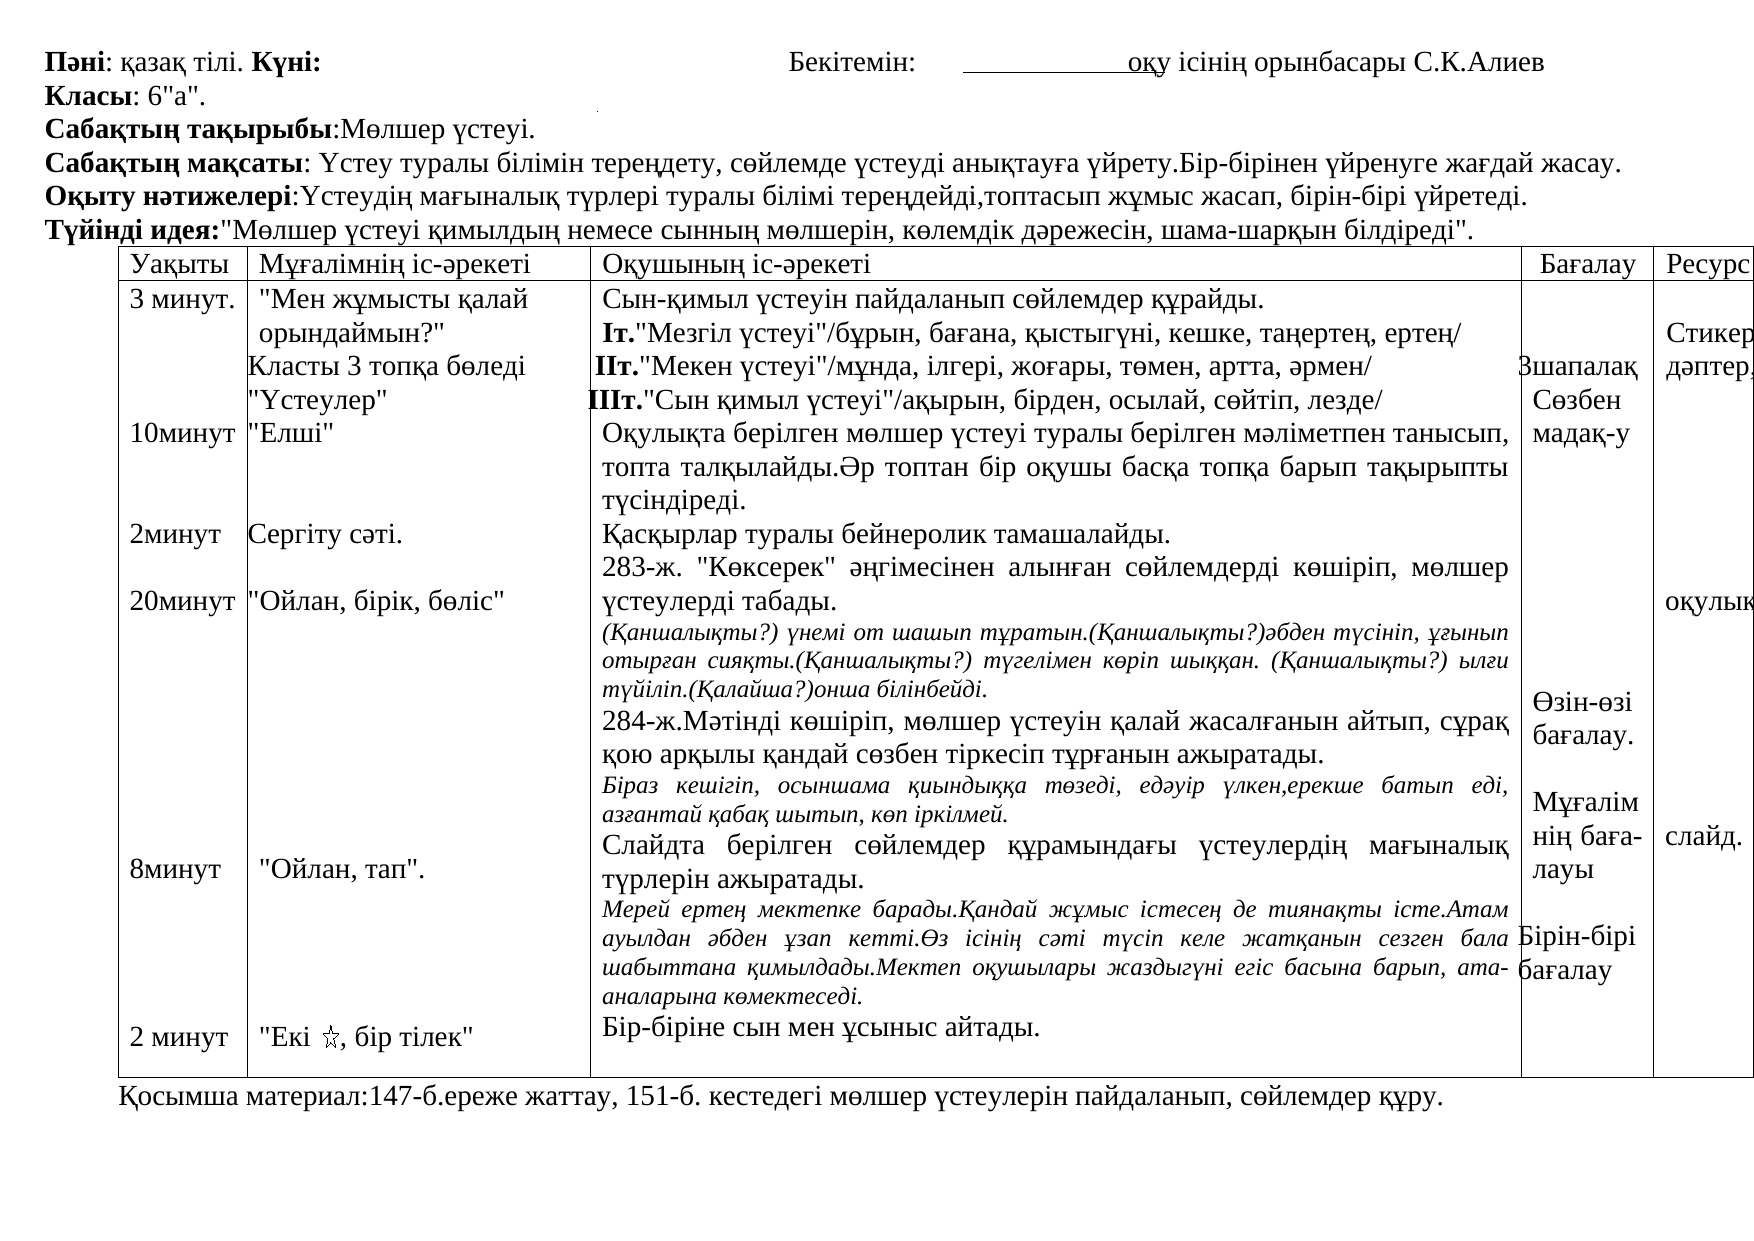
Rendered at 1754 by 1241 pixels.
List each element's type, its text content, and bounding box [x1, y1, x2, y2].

text Класы: 6"а". [44, 78, 1636, 111]
table_cell 3шапалақ Сөзбен мадақ-у Өзін-өзі бағалау. Мұғалімнің баға-лауы Бірін-бірі бағалау [1522, 281, 1653, 1077]
table_header Бағалау [1522, 247, 1653, 280]
table_cell "Мен жұмысты қалай орындаймын?" Класты 3 топқа бөледі "Үстеулер" "Елші" Сергіту сәті. "Ойлан, бірік, бөліс" "Ойлан, тап". "Екі , бір тілек" [248, 281, 590, 1077]
text Сабақтың мақсаты: Үстеу туралы білімін тереңдету, сөйлемде үстеуді анықтауға үйрету.Бір-бірінен үйренуге жағдай жасау. [44, 145, 1636, 178]
table_cell Сын-қимыл үстеуін пайдаланып сөйлемдер құрайды. Іт."Мезгіл үстеуі"/бұрын, бағана, қыстыгүні, кешке, таңертең, ертең/ ІІт."Мекен үстеуі"/мұнда, ілгері, жоғары, төмен, артта, әрмен/ ІІІт."Сын қимыл үстеуі"/ақырын, бірден, осылай, сөйтіп, лезде/ Оқулықта берілген мөлшер үстеуі туралы берілген мәліметпен танысып, топта талқылайды.Әр топтан бір оқушы басқа топқа барып тақырыпты түсіндіреді. Қасқырлар туралы бейнеролик тамашалайды. 283-ж. "Көксерек" әңгімесінен алынған сөйлемдерді көшіріп, мөлшер үстеулерді табады. (Қаншалықты?) үнемі от шашып тұратын.(Қаншалықты?)әбден түсініп, ұғынып отырған сияқты.(Қаншалықты?) түгелімен көріп шыққан. (Қаншалықты?) ылғи түйіліп.(Қалайша?)онша білінбейді. 284-ж.Мәтінді көшіріп, мөлшер үстеуін қалай жасалғанын айтып, сұрақ қою арқылы қандай сөзбен тіркесіп тұрғанын ажыратады. Біраз кешігіп, осыншама қиындыққа төзеді, едәуір үлкен,ерекше батып еді, азғантай қабақ шытып, көп іркілмей. Слайдта берілген сөйлемдер құрамындағы үстеулердің мағыналық түрлерін ажыратады. Мерей ертең мектепке барады.Қандай жұмыс істесең де тиянақты істе.Атам ауылдан әбден ұзап кетті.Өз ісінің сәті түсіп келе жатқанын сезген бала шабыттана қимылдады.Мектеп оқушылары жаздыгүні егіс басына барып, ата-аналарына көмектеседі. Бір-біріне сын мен ұсыныс айтады. [591, 281, 1521, 1077]
text Қосымша материал:147-б.ереже жаттау, 151-б. кестедегі мөлшер үстеулерін пайдаланып, сөйлемдер құру. [118, 1078, 1636, 1111]
text Сабақтың тақырыбы:Мөлшер үстеуі. [44, 111, 1636, 145]
table_header Мұғалімнің іс-әрекеті [248, 247, 590, 280]
table_cell 3 минут. 10минут 2минут 20минут 8минут 2 минут [119, 281, 247, 1077]
table_header Оқушының іс-әрекеті [591, 247, 1521, 280]
table_header Ресурс [1654, 247, 1753, 280]
text Пәні: қазақ тілі. Күні: Бекітемін: оқу ісінің орынбасары С.К.Алиев [44, 44, 1636, 78]
table_cell Стикер, дәптер, оқулық. слайд. [1654, 281, 1753, 1077]
table_header Уақыты [119, 247, 247, 280]
text Түйінді идея:"Мөлшер үстеуі қимылдың немесе сынның мөлшерін, көлемдік дәрежесін, шама-шарқын білдіреді". [44, 212, 1636, 246]
text Оқыту нәтижелері:Үстеудің мағыналық түрлері туралы білімі тереңдейді,топтасып жұмыс жасап, бірін-бірі үйретеді. [44, 178, 1636, 212]
